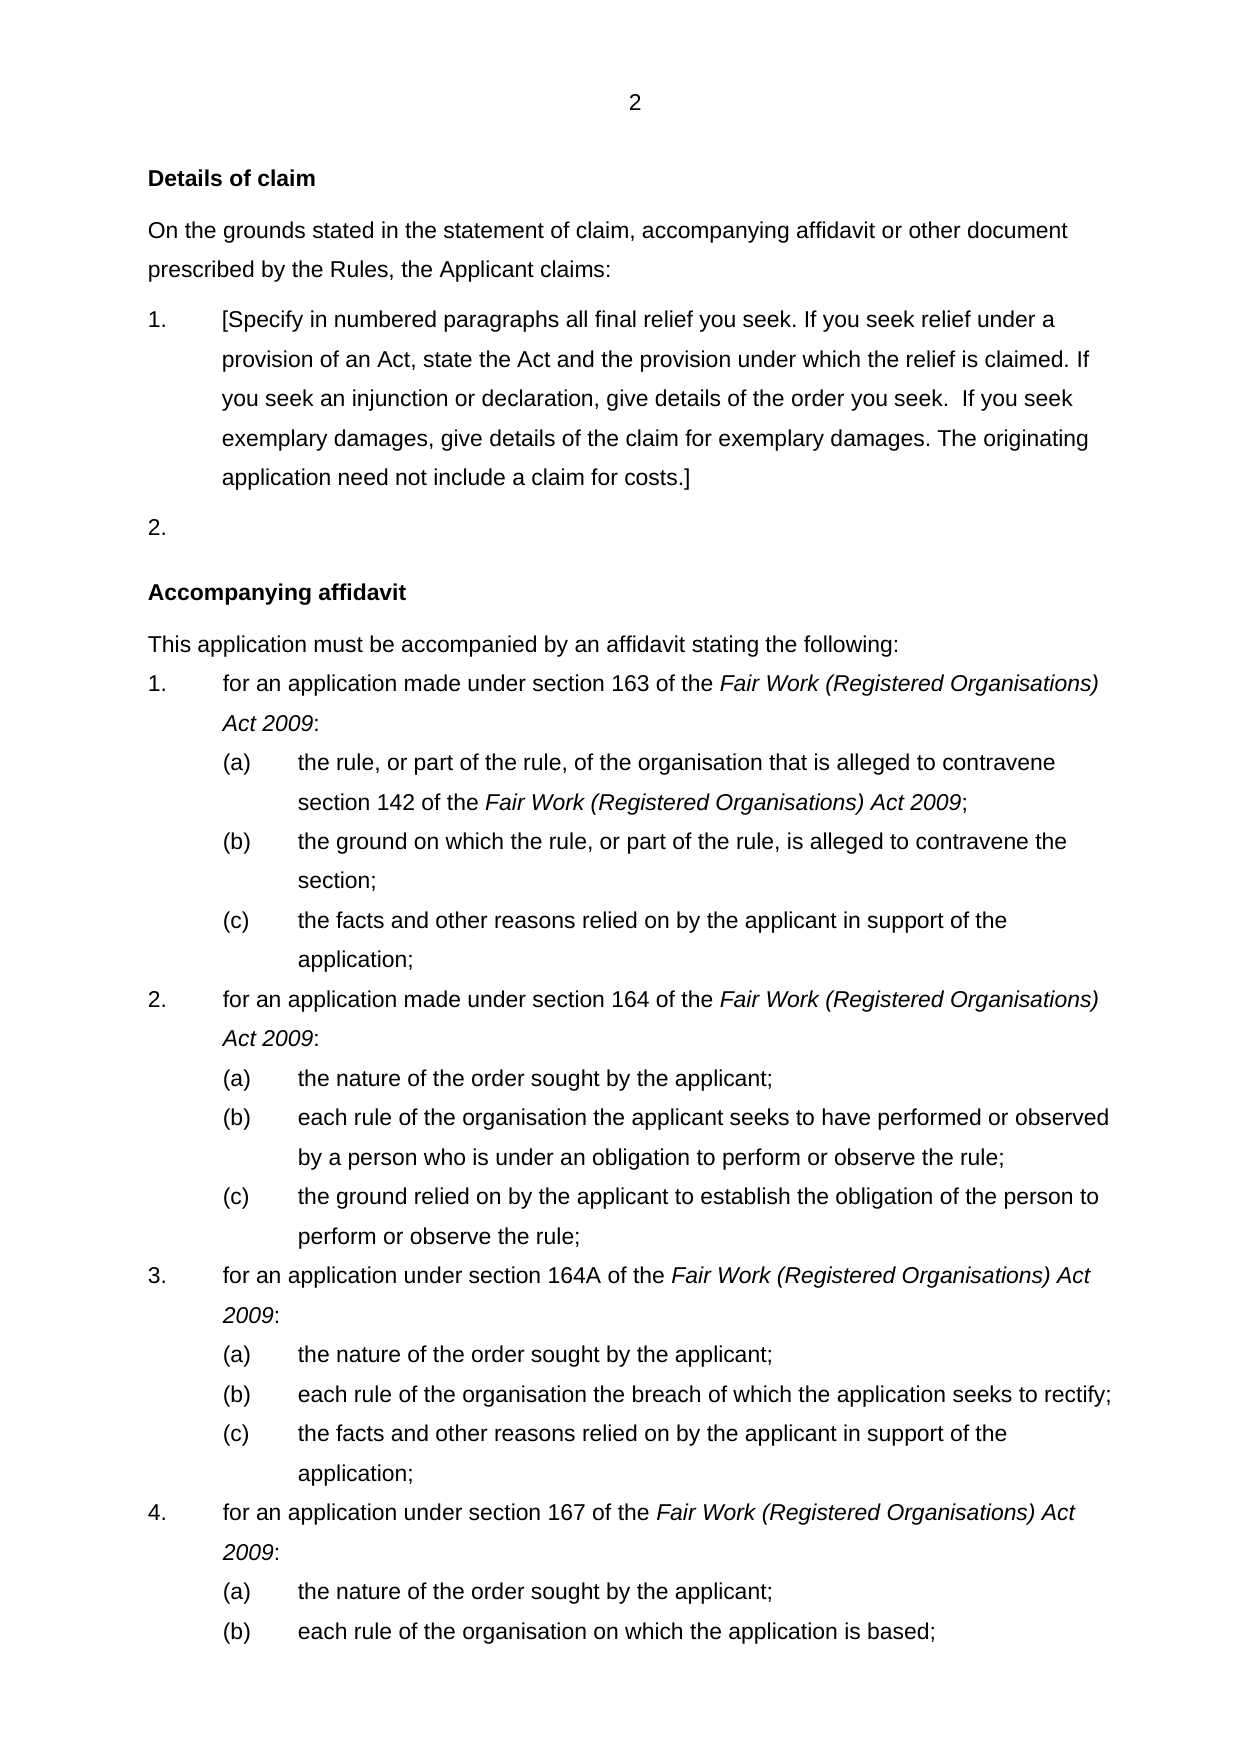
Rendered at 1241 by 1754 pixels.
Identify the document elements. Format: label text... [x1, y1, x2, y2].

list for an application made under section 164 of the Fair Work (Registered Organisations) Act 2009: [148, 986, 1122, 1052]
text On the grounds stated in the statement of claim, accompanying affidavit or other document prescribed by the Rules, the Applicant claims: [148, 217, 1122, 283]
text (c) the facts and other reasons relied on by the applicant in support of the application; [223, 907, 1122, 973]
text (c) the ground relied on by the applicant to establish the obligation of the person to perform or observe the rule; [223, 1183, 1122, 1249]
text (b) each rule of the organisation on which the application is based; [223, 1618, 1122, 1644]
text (b) each rule of the organisation the applicant seeks to have performed or observed by a person who is under an obligation to perform or observe the rule; [223, 1104, 1122, 1170]
text (a) the nature of the order sought by the applicant; [223, 1065, 1122, 1091]
text (a) the rule, or part of the rule, of the organisation that is alleged to contravene section 142 of the Fair Work (Registered Organisations) Act 2009; [223, 749, 1122, 815]
list for an application under section 167 of the Fair Work (Registered Organisations) Act 2009: [148, 1499, 1122, 1565]
list for an application made under section 163 of the Fair Work (Registered Organisations) Act 2009: [148, 670, 1122, 736]
list [Specify in numbered paragraphs all final relief you seek. If you seek relief under a provision of an Act, state the Act and the provision under which the relief is claimed. If you seek an injunction or declaration, give details of the order you seek. If you seek exemplary damages, give details of the claim for exemplary damages. The originating application need not include a claim for costs.] [148, 306, 1122, 491]
text (a) the nature of the order sought by the applicant; [223, 1341, 1122, 1368]
list for an application under section 164A of the Fair Work (Registered Organisations) Act 2009: [148, 1262, 1122, 1328]
text (a) the nature of the order sought by the applicant; [223, 1578, 1122, 1604]
text (c) the facts and other reasons relied on by the applicant in support of the application; [223, 1420, 1122, 1486]
text Details of claim [148, 165, 1122, 191]
text This application must be accompanied by an affidavit stating the following: [148, 631, 1122, 657]
text Accompanying affidavit [148, 579, 1122, 605]
text (b) the ground on which the rule, or part of the rule, is alleged to contravene the section; [223, 828, 1122, 894]
text (b) each rule of the organisation the breach of which the application seeks to rectify; [223, 1381, 1122, 1407]
